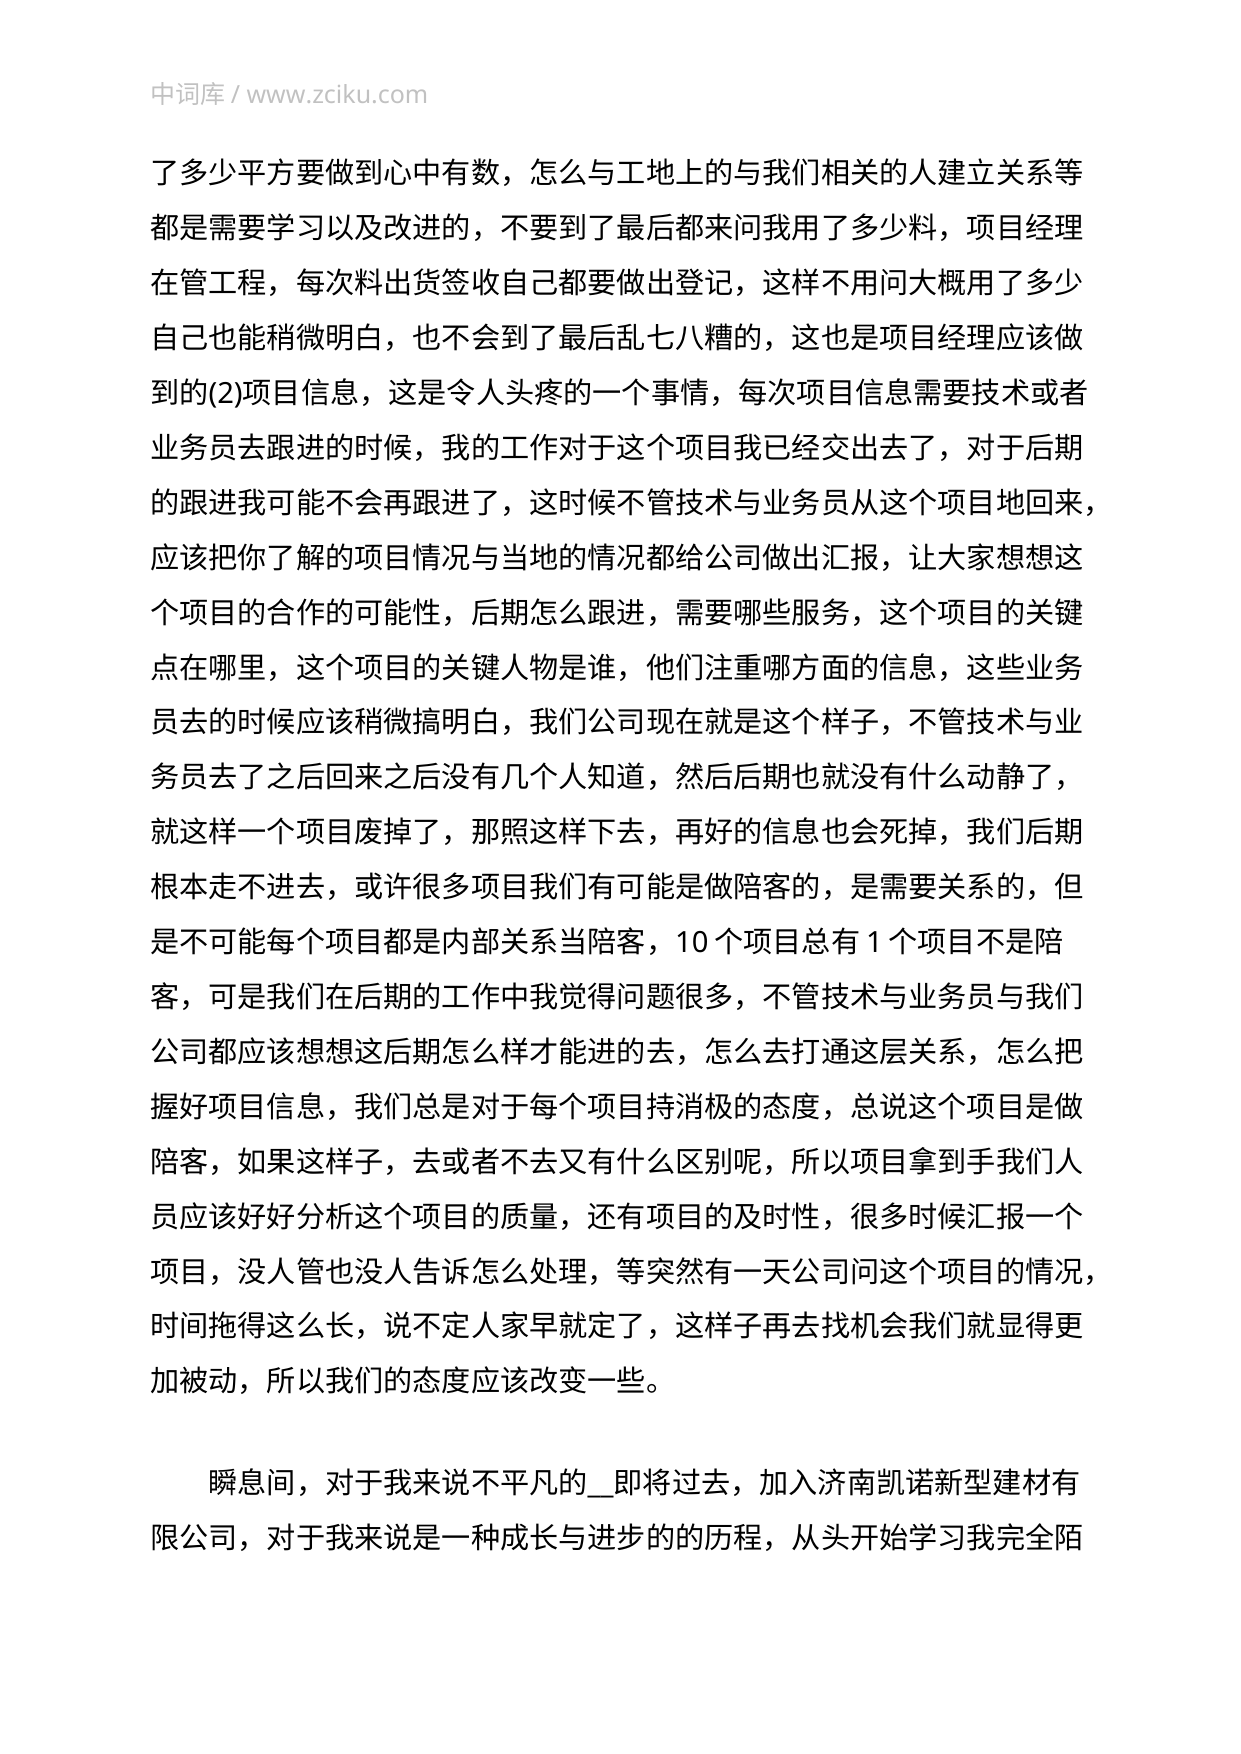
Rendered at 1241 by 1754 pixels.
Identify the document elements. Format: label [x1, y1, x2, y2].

text [150, 150, 1090, 1400]
text [150, 1460, 1090, 1557]
